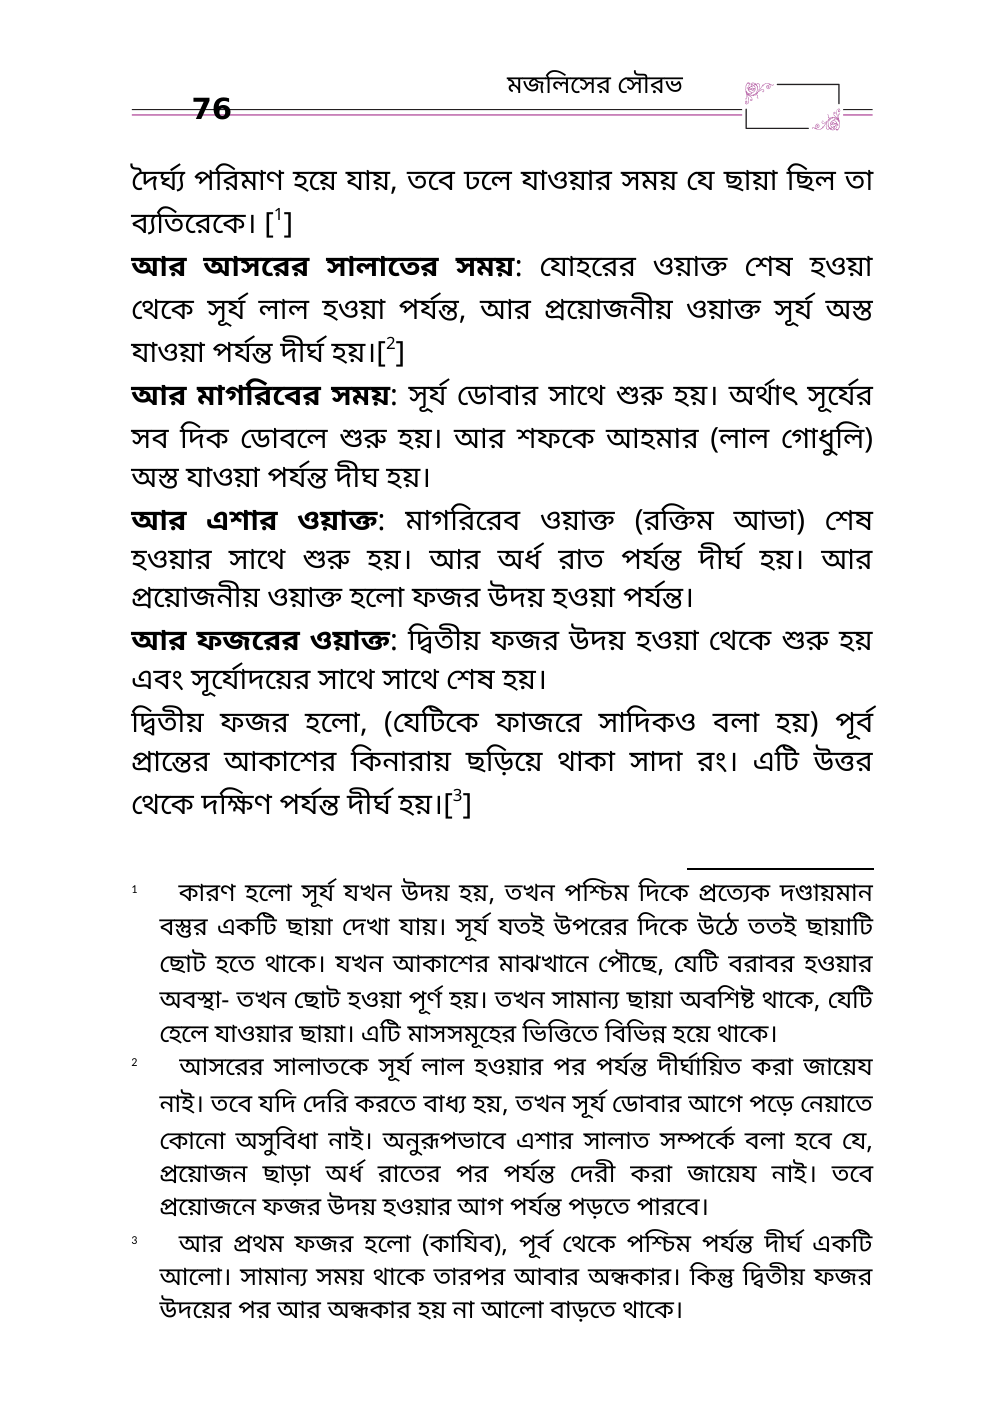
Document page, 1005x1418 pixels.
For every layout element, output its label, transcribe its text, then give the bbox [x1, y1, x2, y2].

text দ্বিতীয় ফজর হলো, (যেটিকে ফাজরে সাদিকও বলা হয়) পূর্ব প্রান্তের আকাশের কিনারায় ছড়িয়ে থাকা সাদা রং। এটি উত্তর থেকে দক্ষিণ পর্যন্ত দীর্ঘ হয়।[] [131, 701, 873, 826]
picture [653, 82, 660, 90]
text আর ফজরের ওয়াক্ত: দ্বিতীয় ফজর উদয় হওয়া থেকে শুরু হয় এবং সূর্যোদয়ের সাথে সাথে শেষ হয়। [131, 619, 873, 701]
text আর মাগরিবের সময়: সূর্য ডোবার সাথে শুরু হয়। অর্থাৎ সূর্যের সব দিক ডোবলে শুরু হয়। আর শফকে আহমার (লাল গোধুলি) অস্ত যাওয়া পর্যন্ত দীঘ হয়। [131, 374, 873, 499]
text আর এশার ওয়াক্ত: মাগরিরেব ওয়াক্ত (রক্তিম আভা) শেষ হওয়ার সাথে শুরু হয়। আর অর্ধ রাত পর্যন্ত দীর্ঘ হয়। আর প্রয়োজনীয় ওয়াক্ত হলো ফজর উদয় হওয়া পর্যন্ত। [131, 499, 873, 619]
picture [131, 79, 873, 131]
picture [511, 79, 518, 87]
picture [600, 82, 607, 90]
text আর আসরের সালাতের সময়: যোহরের ওয়াক্ত শেষ হওয়া থেকে সূর্য লাল হওয়া পর্যন্ত, আর প্রয়োজনীয় ওয়াক্ত সূর্য অস্ত যাওয়া পর্যন্ত দীর্ঘ হয়।[] [131, 246, 873, 374]
